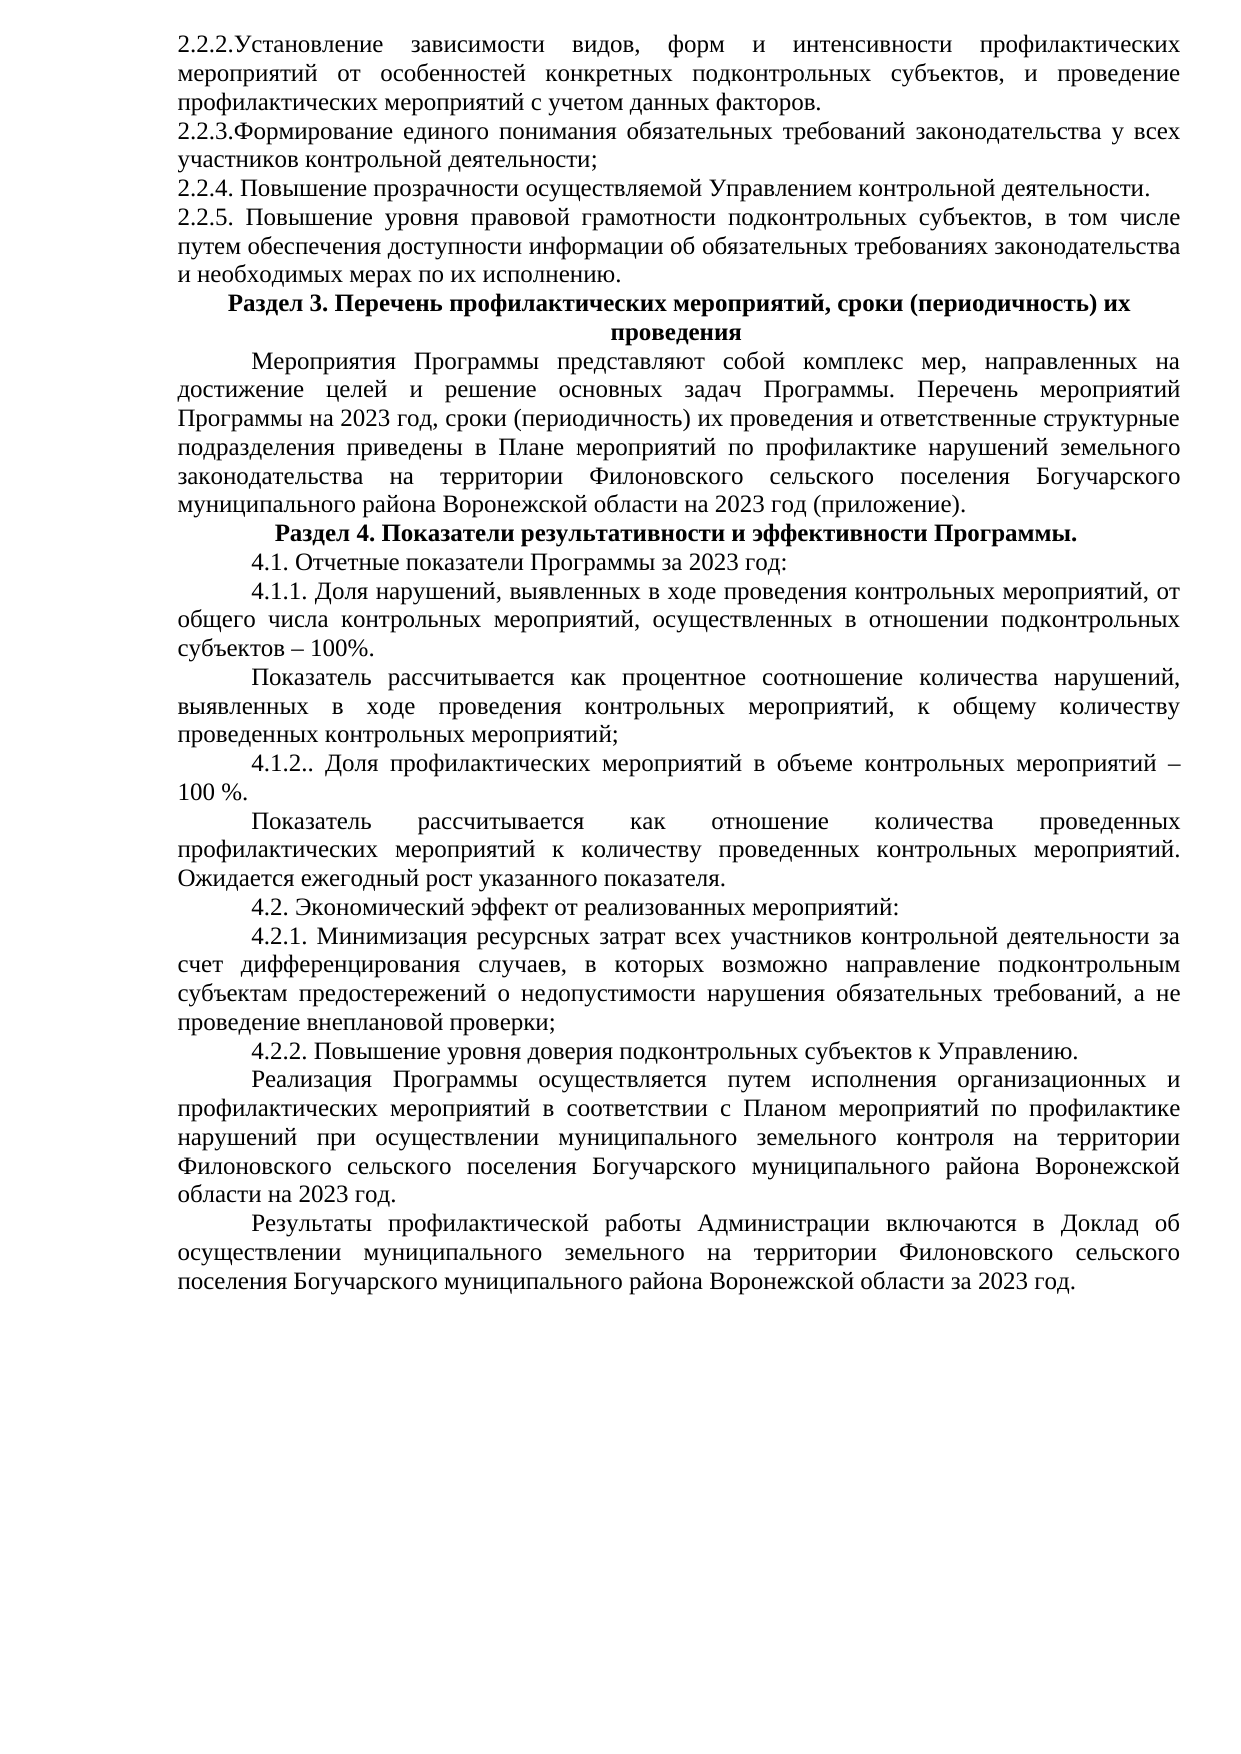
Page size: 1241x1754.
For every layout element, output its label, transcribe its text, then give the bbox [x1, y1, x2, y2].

text Реализация Программы осуществляется путем исполнения организационных и профилактических мероприятий в соответствии с Планом мероприятий по профилактике нарушений при осуществлении муниципального земельного контроля на территории Филоновского сельского поселения Богучарского муниципального района Воронежской области на 2023 год. [177, 1064, 1181, 1208]
text 4.2. Экономический эффект от реализованных мероприятий: [177, 892, 1181, 921]
text 4.1.2.. Доля профилактических мероприятий в объеме контрольных мероприятий – 100 %. [177, 748, 1181, 806]
text Результаты профилактической работы Администрации включаются в Доклад об осуществлении муниципального земельного на территории Филоновского сельского поселения Богучарского муниципального района Воронежской области за 2023 год. [177, 1208, 1181, 1294]
text 4.1.1. Доля нарушений, выявленных в ходе проведения контрольных мероприятий, от общего числа контрольных мероприятий, осуществленных в отношении подконтрольных субъектов – 100%. [177, 576, 1181, 662]
text Мероприятия Программы представляют собой комплекс мер, направленных на достижение целей и решение основных задач Программы. Перечень мероприятий Программы на 2023 год, сроки (периодичность) их проведения и ответственные структурные подразделения приведены в Плане мероприятий по профилактике нарушений земельного законодательства на территории Филоновского сельского поселения Богучарского муниципального района Воронежской области на 2023 год (приложение). [177, 346, 1181, 518]
text 4.1. Отчетные показатели Программы за 2023 год: [177, 547, 1181, 576]
text Раздел 3. Перечень профилактических мероприятий, сроки (периодичность) их проведения [177, 288, 1181, 346]
text Показатель рассчитывается как отношение количества проведенных профилактических мероприятий к количеству проведенных контрольных мероприятий. Ожидается ежегодный рост указанного показателя. [177, 806, 1181, 892]
text 2.2.5. Повышение уровня правовой грамотности подконтрольных субъектов, в том числе путем обеспечения доступности информации об обязательных требованиях законодательства и необходимых мерах по их исполнению. [177, 202, 1181, 288]
text 4.2.1. Минимизация ресурсных затрат всех участников контрольной деятельности за счет дифференцирования случаев, в которых возможно направление подконтрольным субъектам предостережений о недопустимости нарушения обязательных требований, а не проведение внеплановой проверки; [177, 921, 1181, 1036]
text 4.2.2. Повышение уровня доверия подконтрольных субъектов к Управлению. [177, 1036, 1181, 1064]
text Раздел 4. Показатели результативности и эффективности Программы. [177, 518, 1181, 547]
text 2.2.2.Установление зависимости видов, форм и интенсивности профилактических мероприятий от особенностей конкретных подконтрольных субъектов, и проведение профилактических мероприятий с учетом данных факторов. [177, 29, 1181, 116]
text Показатель рассчитывается как процентное соотношение количества нарушений, выявленных в ходе проведения контрольных мероприятий, к общему количеству проведенных контрольных мероприятий; [177, 662, 1181, 748]
text 2.2.3.Формирование единого понимания обязательных требований законодательства у всех участников контрольной деятельности; [177, 116, 1181, 173]
text 2.2.4. Повышение прозрачности осуществляемой Управлением контрольной деятельности. [177, 173, 1181, 202]
